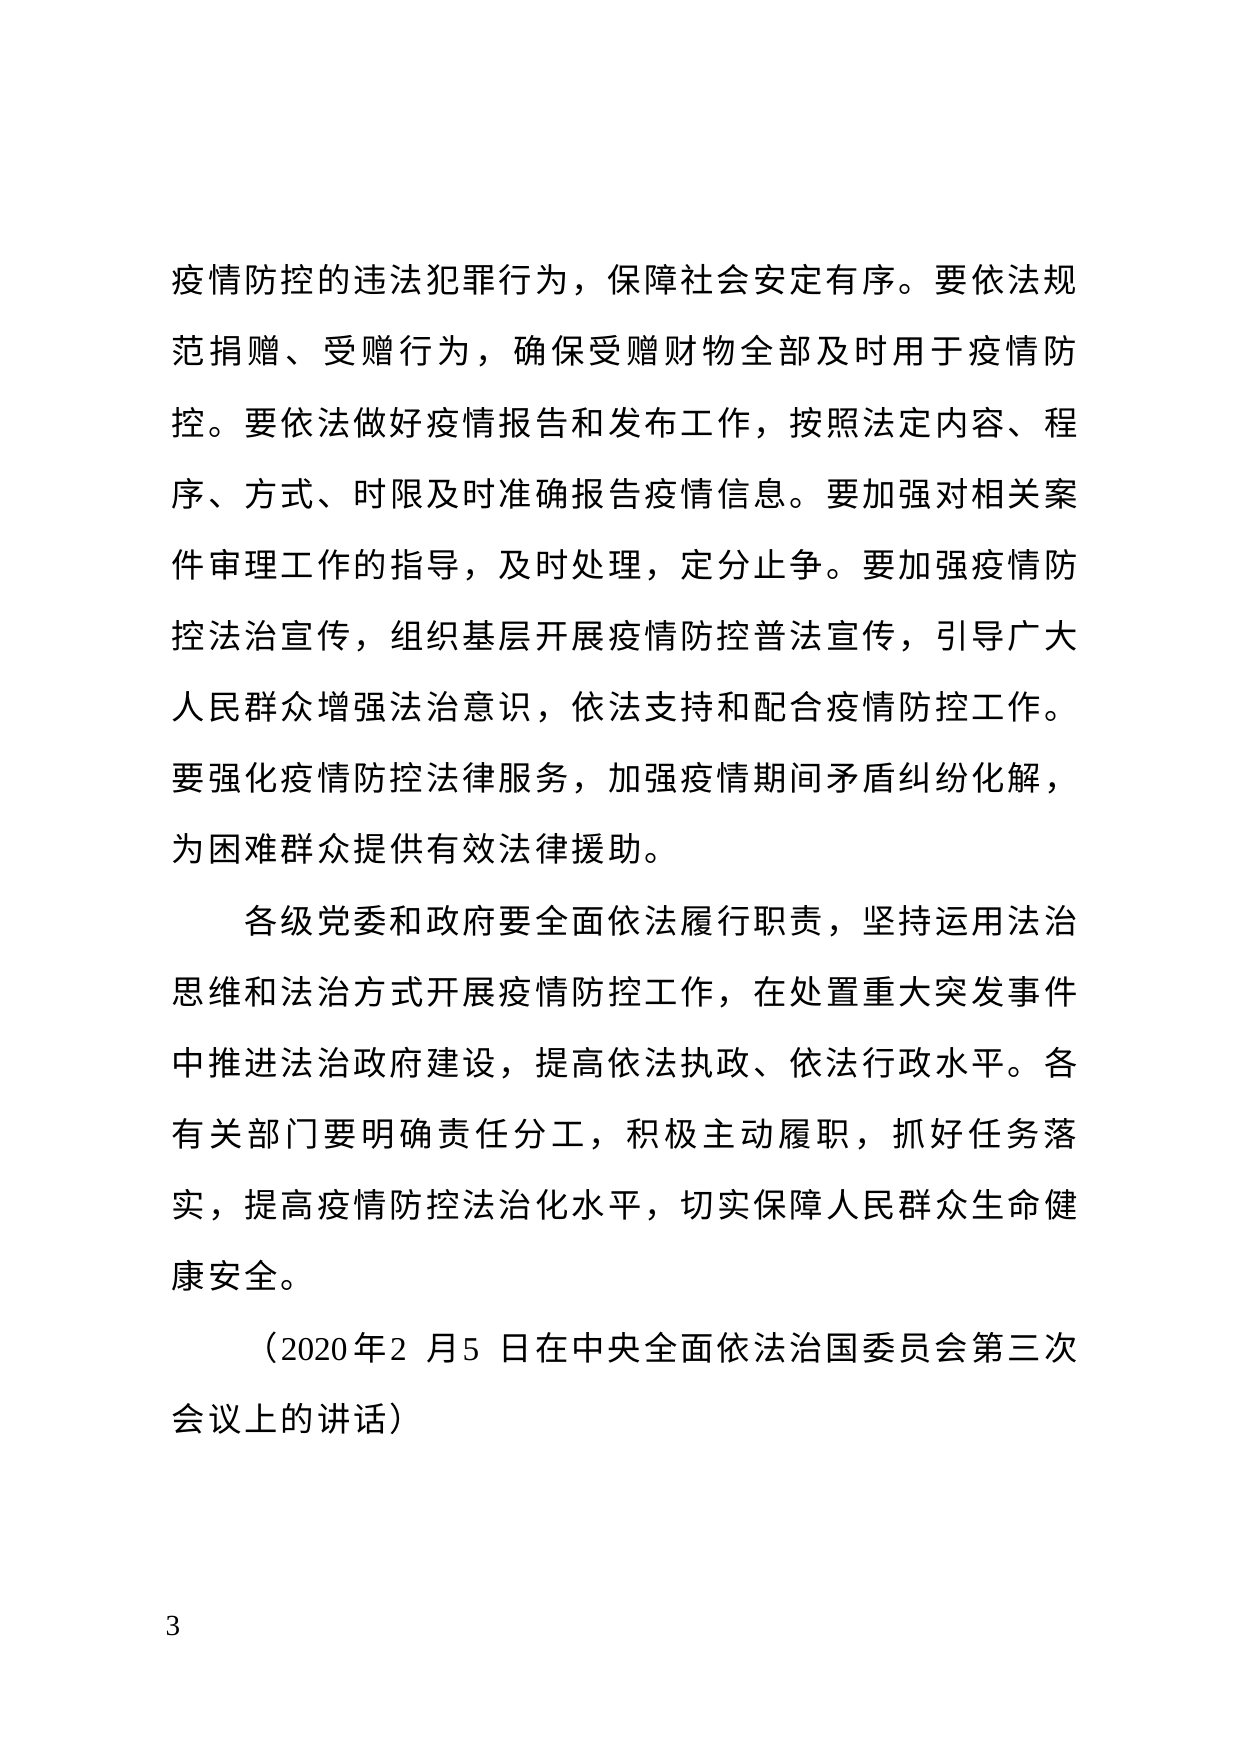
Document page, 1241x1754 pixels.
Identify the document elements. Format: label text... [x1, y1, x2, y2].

text （2020年2月5日在中央全面依法治国委员会第三次会议上的讲话） [172, 1310, 1080, 1452]
text 各级党委和政府要全面依法履行职责，坚持运用法治思维和法治方式开展疫情防控工作，在处置重大突发事件中推进法治政府建设，提高依法执政、依法行政水平。各有关部门要明确责任分工，积极主动履职，抓好任务落实，提高疫情防控法治化水平，切实保障人民群众生命健康安全。 [172, 883, 1080, 1310]
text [172, 243, 1080, 883]
